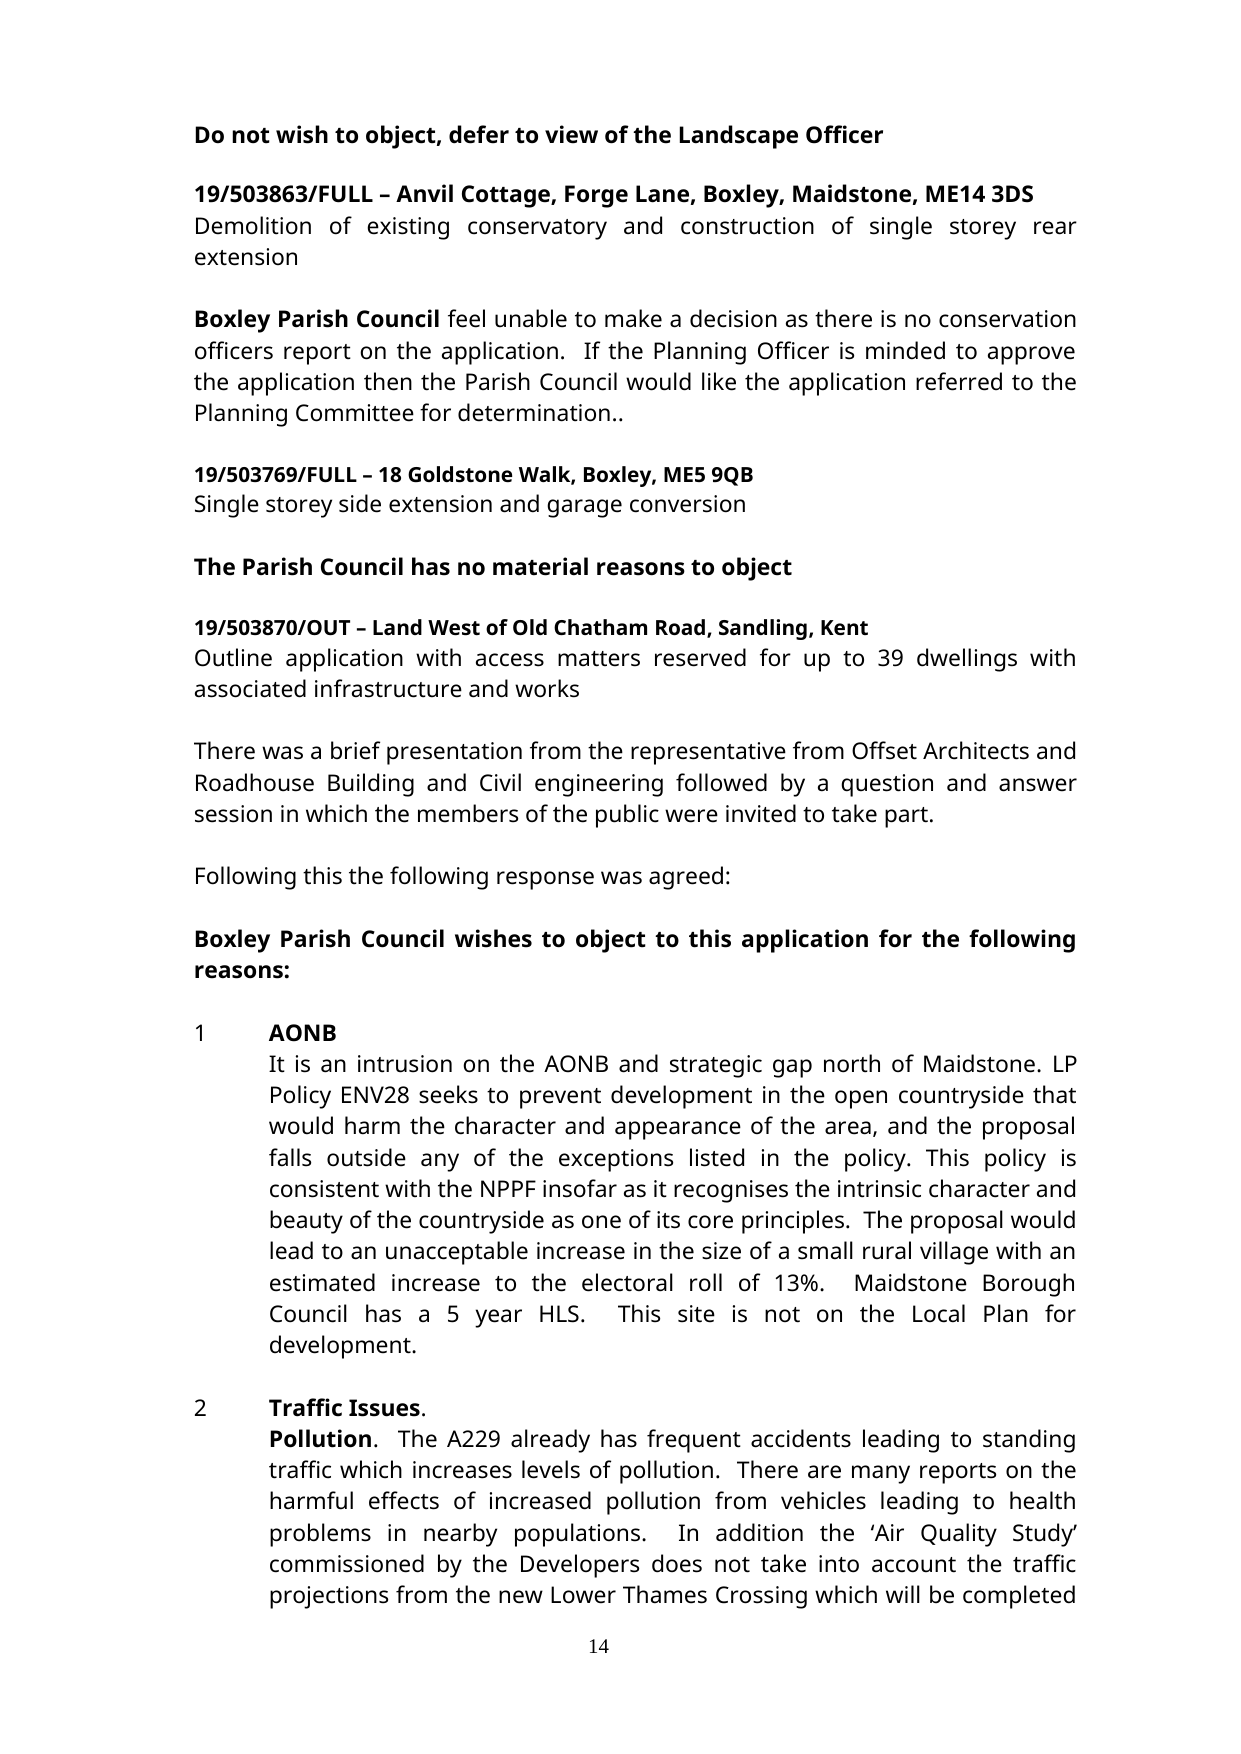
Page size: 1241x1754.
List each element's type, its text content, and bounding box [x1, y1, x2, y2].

list Boxley Parish Council wishes to object to this application for the following reasons: [194, 923, 1078, 985]
text 19/503769/FULL – 18 Goldstone Walk, Boxley, ME5 9QB [119, 460, 1078, 488]
list 2 Traffic Issues. [194, 1392, 1078, 1423]
list Demolition of existing conservatory and construction of single storey rear extension [194, 210, 1078, 272]
text 19/503870/OUT – Land West of Old Chatham Road, Sandling, Kent [119, 613, 1078, 642]
list Outline application with access matters reserved for up to 39 dwellings with associated infrastructure and works [194, 642, 1078, 704]
list Boxley Parish Council feel unable to make a decision as there is no conservation officers report on the application. If the Planning Officer is minded to approve the application then the Parish Council would like the application referred to the Planning Committee for determination.. [194, 303, 1078, 428]
list Single storey side extension and garage conversion [194, 488, 1078, 519]
list 1 AONB [194, 1017, 1078, 1048]
list There was a brief presentation from the representative from Offset Architects and Roadhouse Building and Civil engineering followed by a question and answer session in which the members of the public were invited to take part. [194, 735, 1078, 829]
list The Parish Council has no material reasons to object [194, 551, 1078, 582]
list 19/503863/FULL – Anvil Cottage, Forge Lane, Boxley, Maidstone, ME14 3DS [194, 178, 1078, 210]
list Do not wish to object, defer to view of the Landscape Officer [194, 119, 1078, 150]
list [269, 1423, 1078, 1610]
list Following this the following response was agreed: [194, 860, 1078, 892]
list It is an intrusion on the AONB and strategic gap north of Maidstone. LP Policy ENV28 seeks to prevent development in the open countryside that would harm the character and appearance of the area, and the proposal falls outside any of the exceptions listed in the policy. This policy is consistent with the NPPF insofar as it recognises the intrinsic character and beauty of the countryside as one of its core principles. The proposal would lead to an unacceptable increase in the size of a small rural village with an estimated increase to the electoral roll of 13%. Maidstone Borough Council has a 5 year HLS. This site is not on the Local Plan for development. [269, 1048, 1078, 1360]
